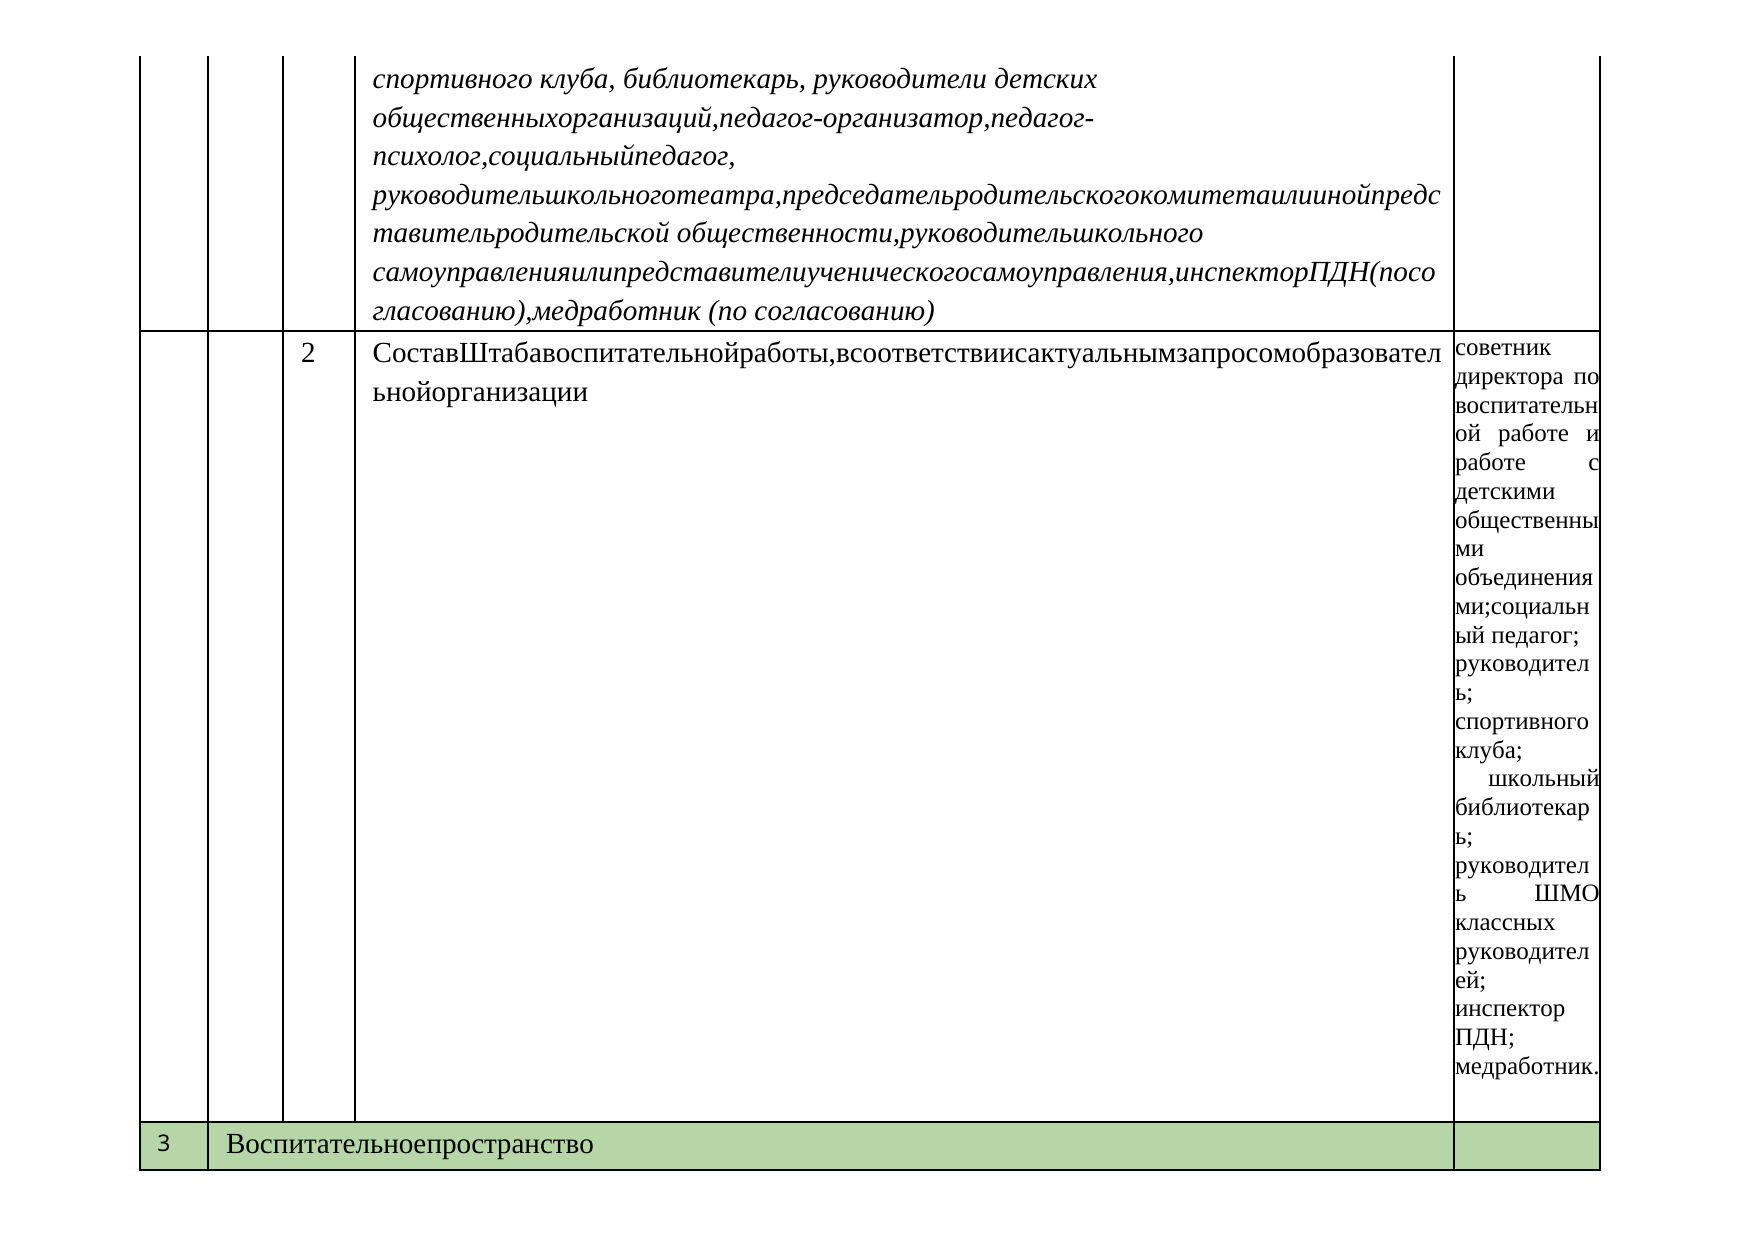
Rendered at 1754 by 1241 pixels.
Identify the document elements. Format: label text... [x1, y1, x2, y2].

table_cell [1455, 1123, 1599, 1169]
table_cell Воспитательноепространство [209, 1123, 1453, 1169]
table_cell 2 [284, 332, 354, 1121]
table_header спортивного клуба, библиотекарь, руководители детских общественныхорганизаций,педагог-организатор,педагог-психолог,социальныйпедагог, руководительшкольноготеатра,председательродительскогокомитетаилиинойпредставительродительской общественности,руководительшкольного самоуправленияилипредставителиученическогосамоуправления,инспекторПДН(посогласованию),медработник (по согласованию) [356, 56, 1453, 330]
table_header [284, 56, 354, 330]
table_cell [141, 332, 207, 1121]
table_cell советник директора по воспитательной работе и работе с детскими общественными объединениями;социальный педагог; руководитель; спортивного клуба; школьный библиотекарь; руководитель ШМО классных руководителей; инспектор ПДН; медработник. [1455, 332, 1599, 1121]
table_cell [209, 332, 282, 1121]
table_header [209, 56, 282, 330]
table_header [141, 56, 207, 330]
table_header [1455, 56, 1599, 330]
table_cell СоставШтабавоспитательнойработы,всоответствиисактуальнымзапросомобразовательнойорганизации [356, 332, 1453, 1121]
table_cell 3 [141, 1123, 207, 1169]
